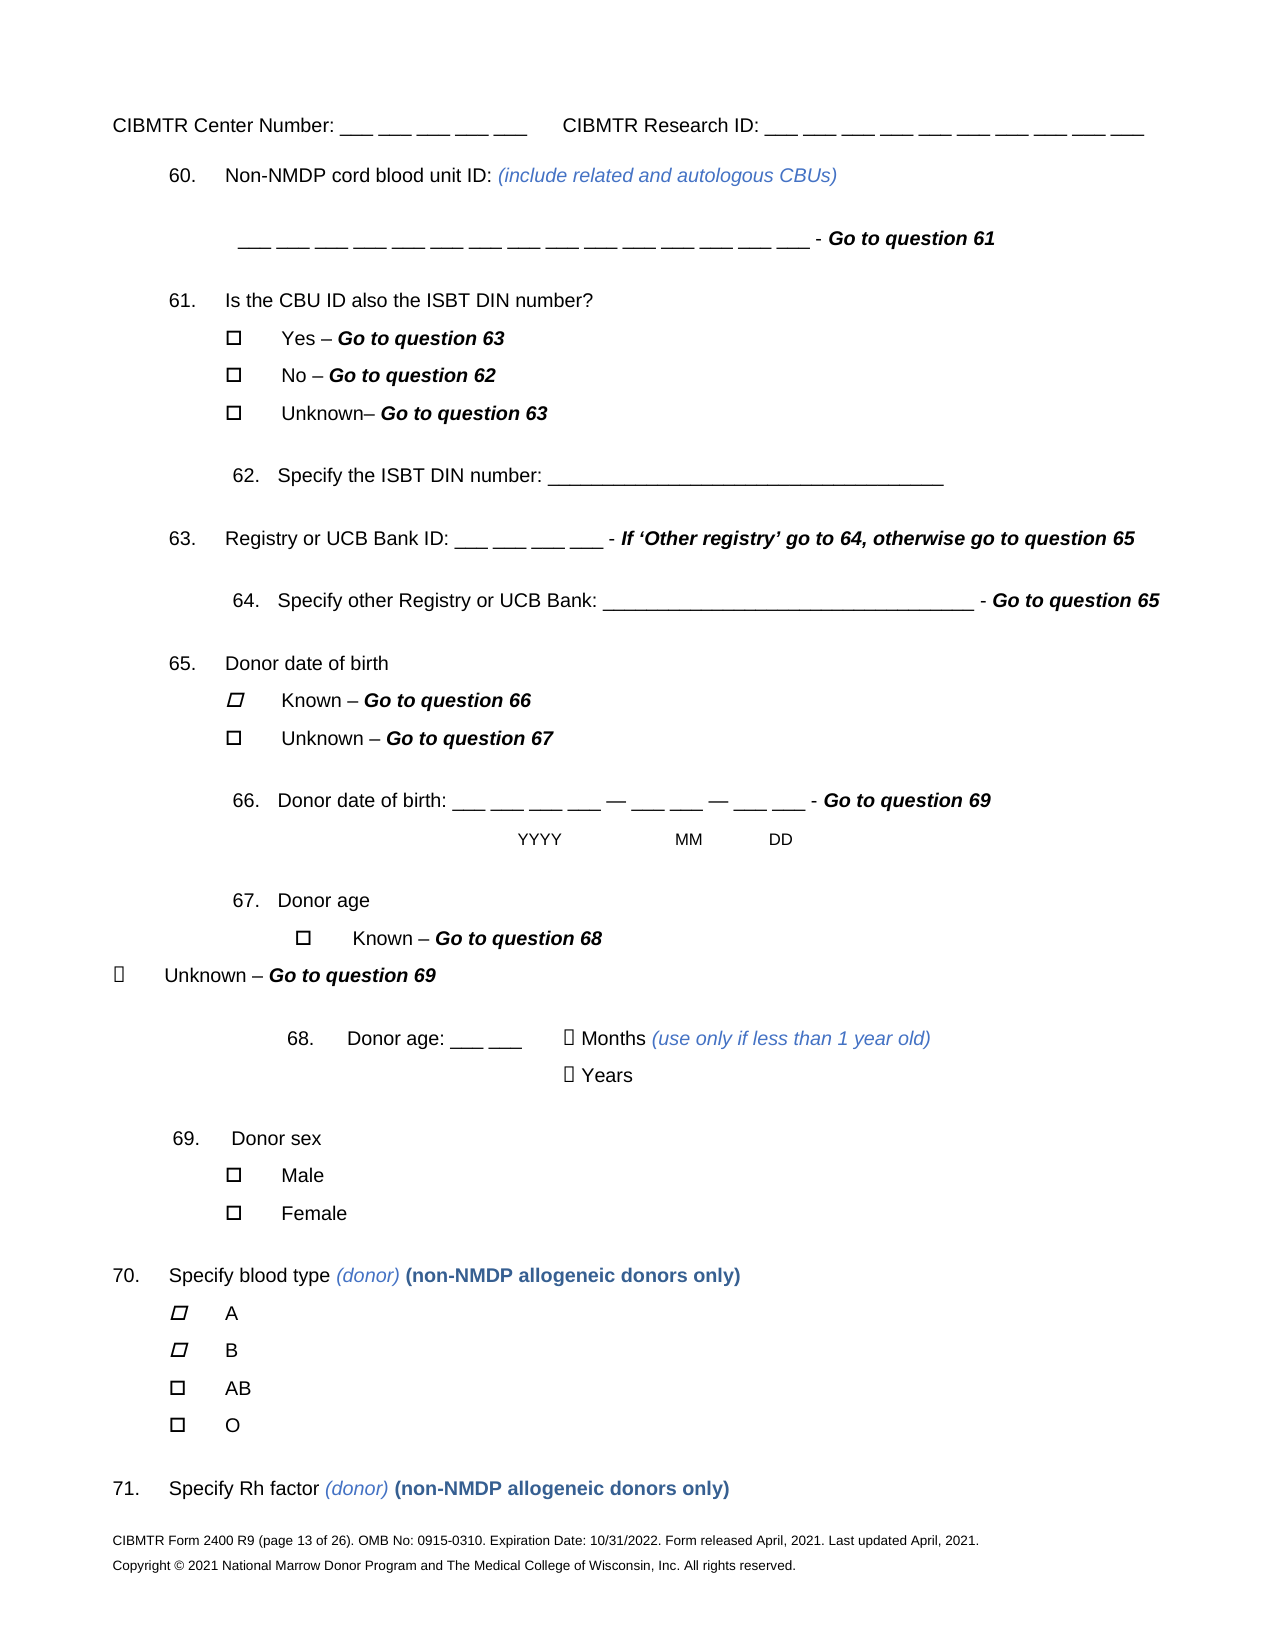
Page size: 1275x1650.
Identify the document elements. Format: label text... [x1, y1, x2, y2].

list Donor date of birth: ___ ___ ___ ___ — ___ ___ — ___ ___ - Go to question 69 [232, 787, 1162, 812]
list Non-NMDP cord blood unit ID: (include related and autologous CBUs) [169, 162, 1162, 187]
list Unknown– Go to question 63 [225, 400, 1162, 425]
list Unknown – Go to question 67 [225, 725, 1162, 750]
list A [169, 1300, 1162, 1325]
list O [169, 1412, 1162, 1437]
text YYYY MM DD [112, 825, 1162, 850]
list Male [225, 1162, 1162, 1187]
list B [169, 1337, 1162, 1362]
list Specify Rh factor (donor) (non-NMDP allogeneic donors only) [112, 1475, 1162, 1500]
list Specify blood type (donor) (non-NMDP allogeneic donors only) [112, 1262, 1162, 1287]
list  Years [159, 1062, 1162, 1087]
list Donor age [232, 887, 1162, 912]
list Known – Go to question 66 [225, 687, 1162, 712]
list ___ ___ ___ ___ ___ ___ ___ ___ ___ ___ ___ ___ ___ ___ ___ - Go to question 61 [232, 225, 1162, 250]
text  Unknown – Go to question 69 [112, 962, 1162, 987]
text Donor sex [172, 1125, 1162, 1150]
list AB [169, 1375, 1162, 1400]
list Is the CBU ID also the ISBT DIN number? [169, 287, 1162, 312]
list No – Go to question 62 [225, 362, 1162, 387]
list Donor date of birth [169, 650, 1162, 675]
list Yes – Go to question 63 [225, 325, 1162, 350]
list Specify the ISBT DIN number: ____________________________________ [232, 462, 1162, 487]
list Known – Go to question 68 [294, 925, 1162, 950]
list Specify other Registry or UCB Bank: - Go to question 65 [232, 587, 1162, 612]
list Registry or UCB Bank ID: ___ ___ ___ ___ - If ‘Other registry’ go to 64, otherwise go to question 65 [169, 525, 1162, 550]
list Female [225, 1200, 1162, 1225]
list Donor age: ___ ___  Months (use only if less than 1 year old) [287, 1025, 1162, 1050]
